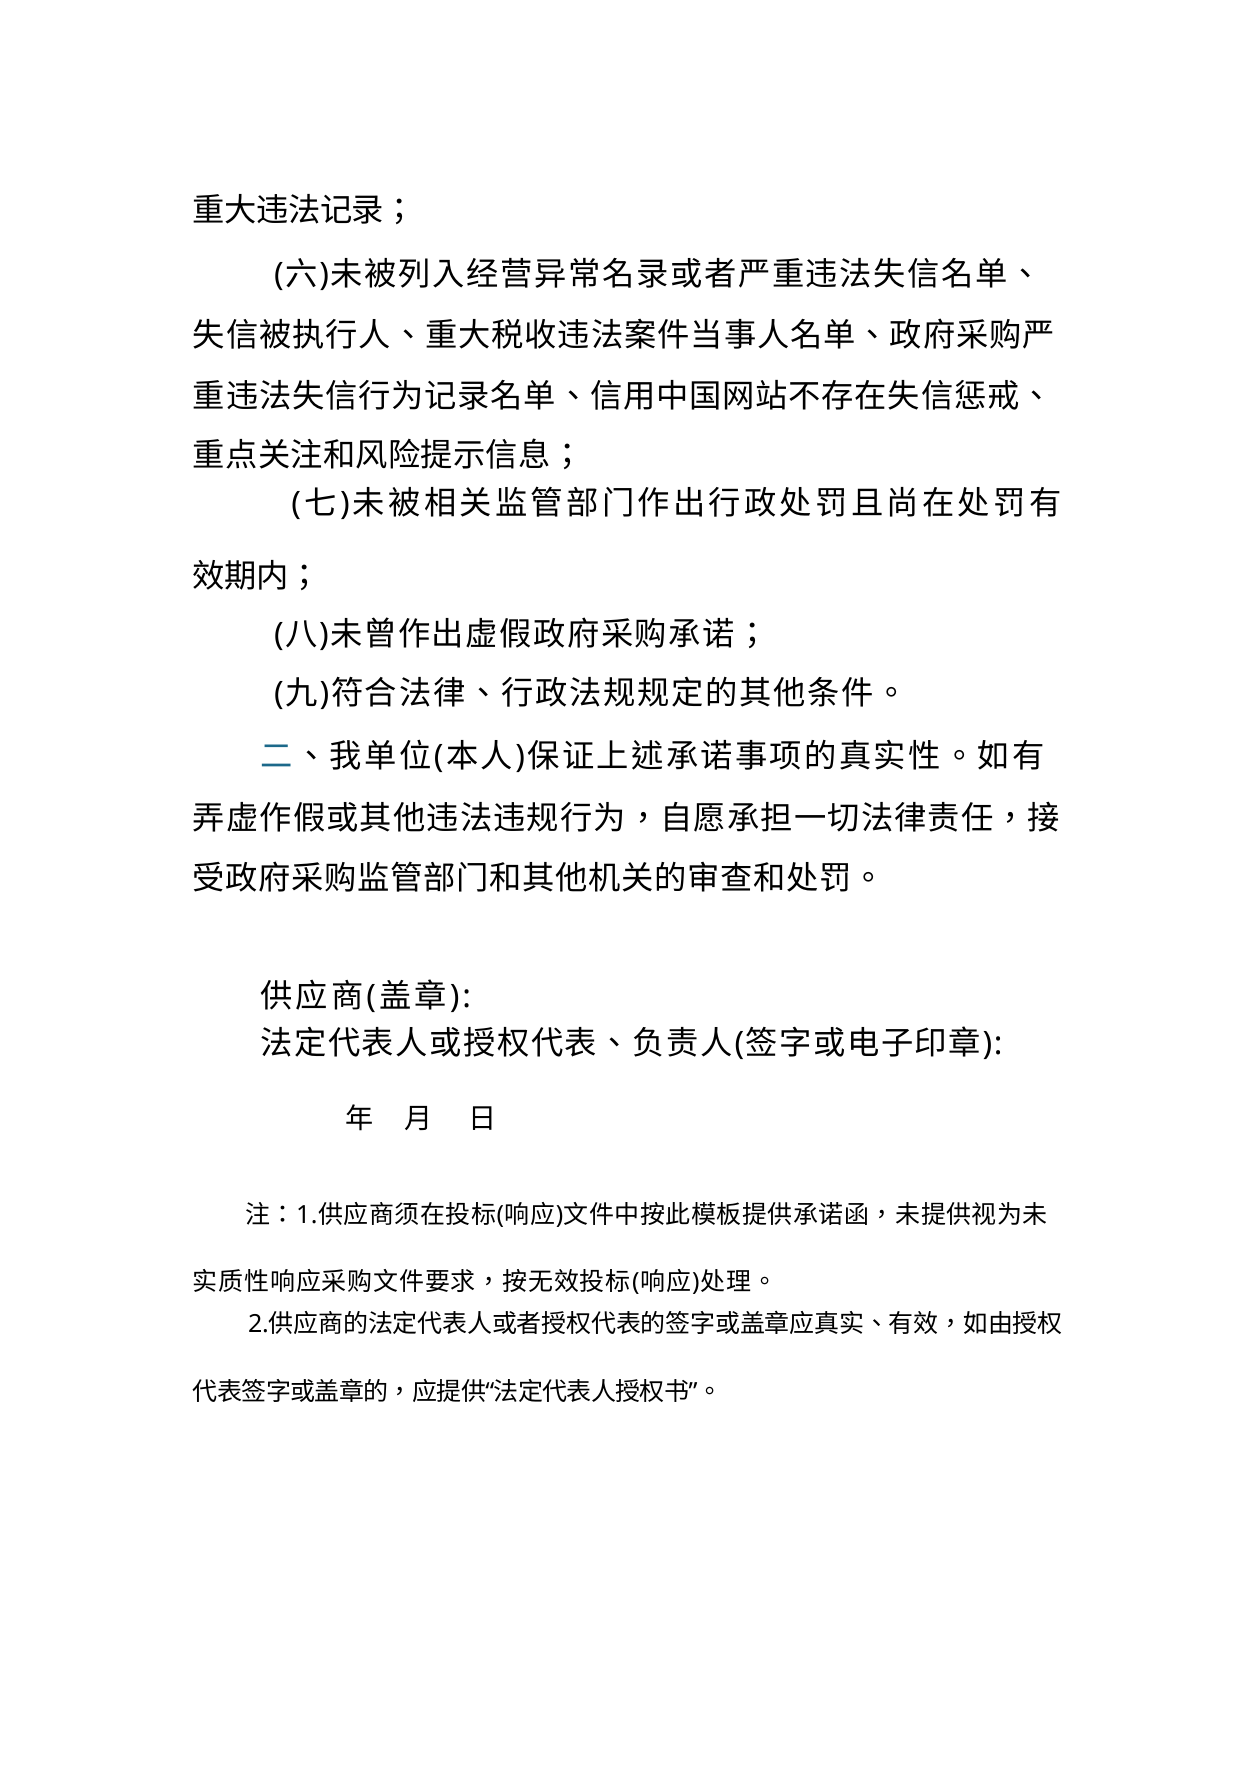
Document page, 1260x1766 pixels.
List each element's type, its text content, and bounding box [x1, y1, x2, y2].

text 重点关注和风险提示信息； [193, 434, 1071, 475]
text 注：1.供应商须在投标(响应)文件中按此模板提供承诺函，未提供视为未 [245, 1210, 1071, 1266]
text (六)未被列入经营异常名录或者严重违法失信名单、 失信被执行人、重大税收违法案件当事人名单、政府采购严 重违法失信行为记录名单、信用中国网站不存在失信惩戒、 [193, 251, 1059, 417]
text (八)未曾作出虚假政府采购承诺； [274, 613, 1071, 653]
text 二、我单位(本人)保证上述承诺事项的真实性。如有 弄虚作假或其他违法违规行为，自愿承担一切法律责任，接 [193, 733, 1062, 839]
text (九)符合法律、行政法规规定的其他条件。 [274, 672, 1071, 712]
text 效期内； [193, 555, 1071, 595]
text 年 月 日 [345, 1100, 1071, 1135]
text 供应商(盖章): [260, 976, 1071, 1016]
text 代表签字或盖章的，应提供“法定代表人授权书”。 [193, 1375, 1071, 1407]
text (七)未被相关监管部门作出行政处罚且尚在处罚有 [189, 494, 1062, 555]
text 重大违法记录； [193, 189, 1071, 230]
text 实质性响应采购文件要求，按无效投标(响应)处理。 [193, 1266, 1071, 1296]
text 受政府采购监管部门和其他机关的审查和处罚。 [193, 857, 1071, 898]
text 2.供应商的法定代表人或者授权代表的签字或盖章应真实、有效，如由授权 [189, 1319, 1062, 1375]
text 法定代表人或授权代表、负责人(签字或电子印章): [260, 1035, 1071, 1100]
